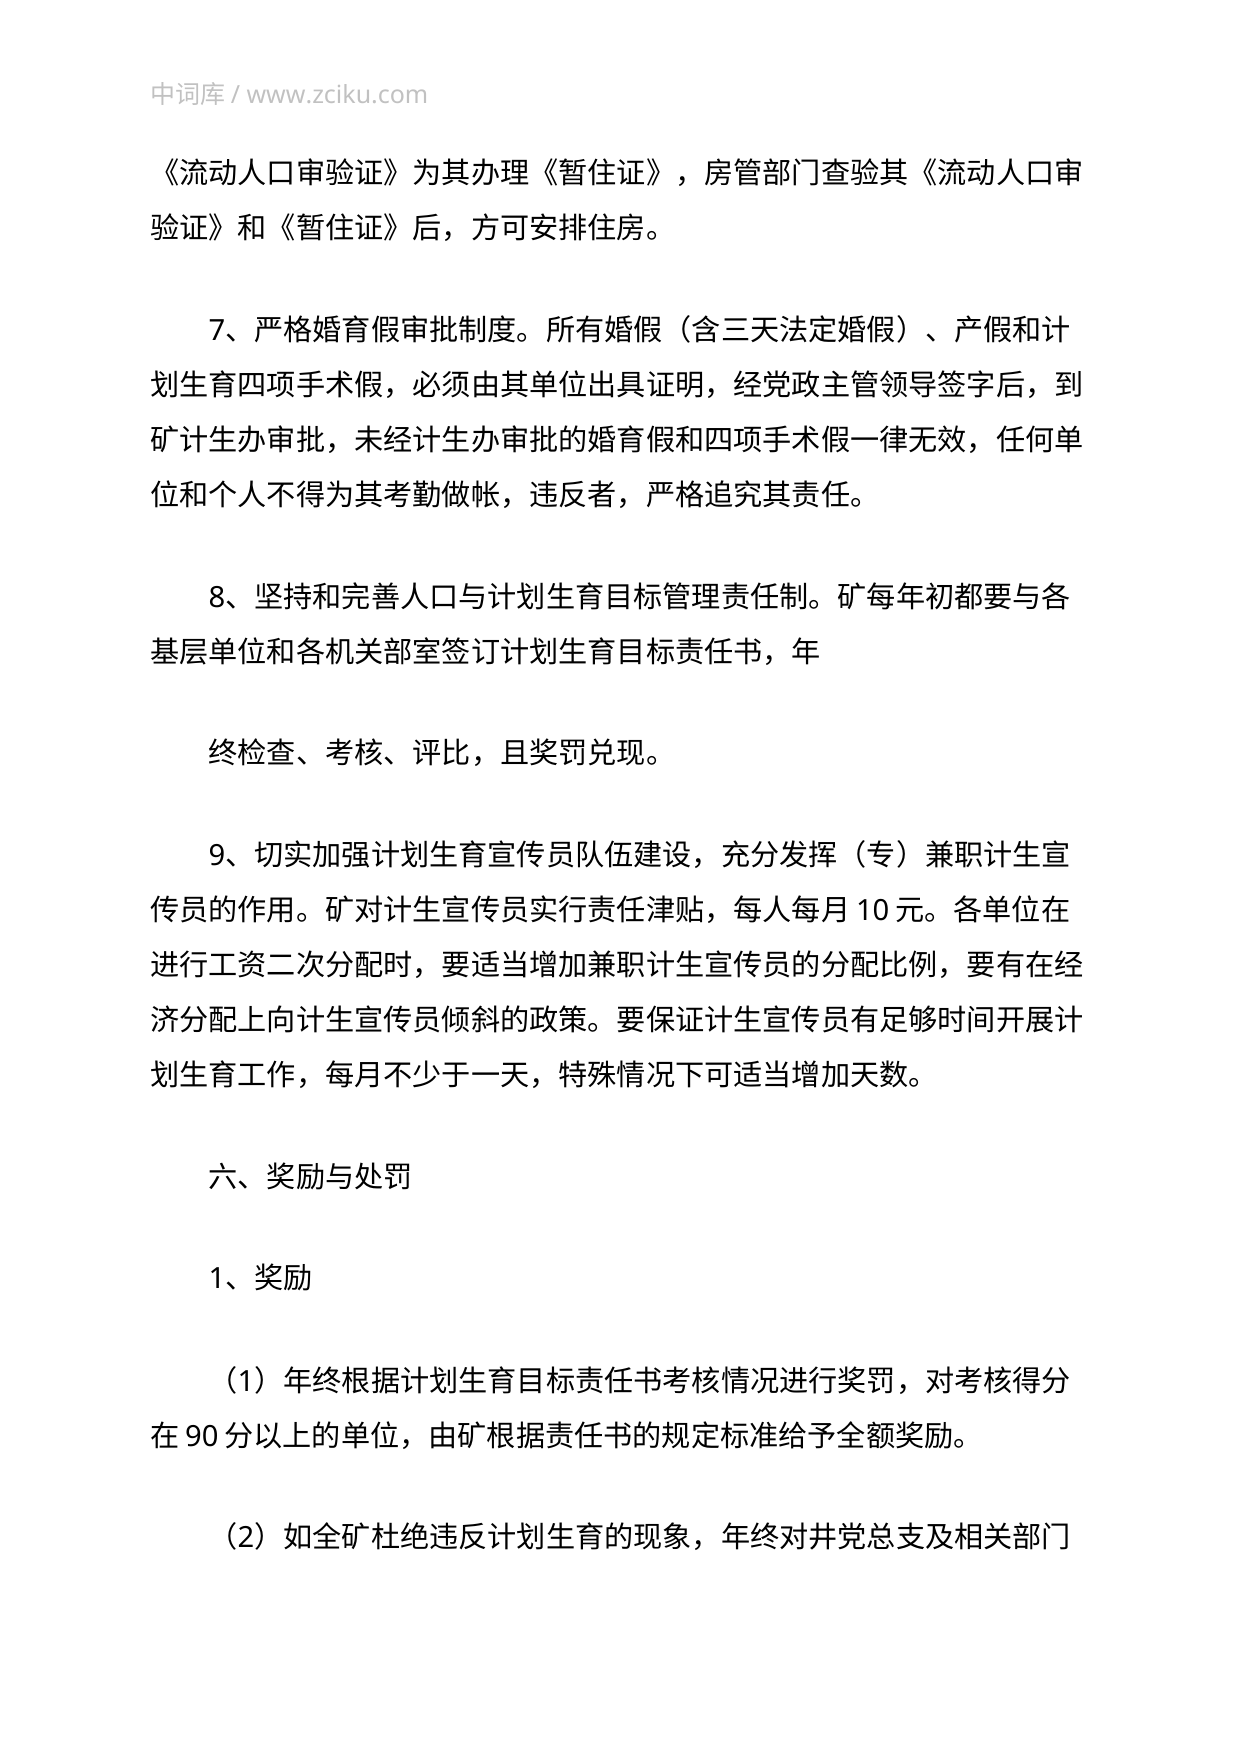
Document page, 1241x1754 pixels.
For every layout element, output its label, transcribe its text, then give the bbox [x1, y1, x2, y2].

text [150, 150, 1090, 247]
text 8、坚持和完善人口与计划生育目标管理责任制。矿每年初都要与各基层单位和各机关部室签订计划生育目标责任书，年 [150, 573, 1090, 671]
text 9、切实加强计划生育宣传员队伍建设，充分发挥（专）兼职计生宣传员的作用。矿对计生宣传员实行责任津贴，每人每月10元。各单位在进行工资二次分配时，要适当增加兼职计生宣传员的分配比例，要有在经济分配上向计生宣传员倾斜的政策。要保证计生宣传员有足够时间开展计划生育工作，每月不少于一天，特殊情况下可适当增加天数。 [150, 832, 1090, 1094]
text （1）年终根据计划生育目标责任书考核情况进行奖罚，对考核得分在90分以上的单位，由矿根据责任书的规定标准给予全额奖励。 [150, 1357, 1090, 1454]
text 7、严格婚育假审批制度。所有婚假（含三天法定婚假）、产假和计划生育四项手术假，必须由其单位出具证明，经党政主管领导签字后，到矿计生办审批，未经计生办审批的婚育假和四项手术假一律无效，任何单位和个人不得为其考勤做帐，违反者，严格追究其责任。 [150, 307, 1090, 514]
text 六、奖励与处罚 [150, 1153, 1090, 1196]
text 1、奖励 [150, 1255, 1090, 1297]
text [150, 1514, 1090, 1556]
text 终检查、考核、评比，且奖罚兑现。 [150, 730, 1090, 772]
